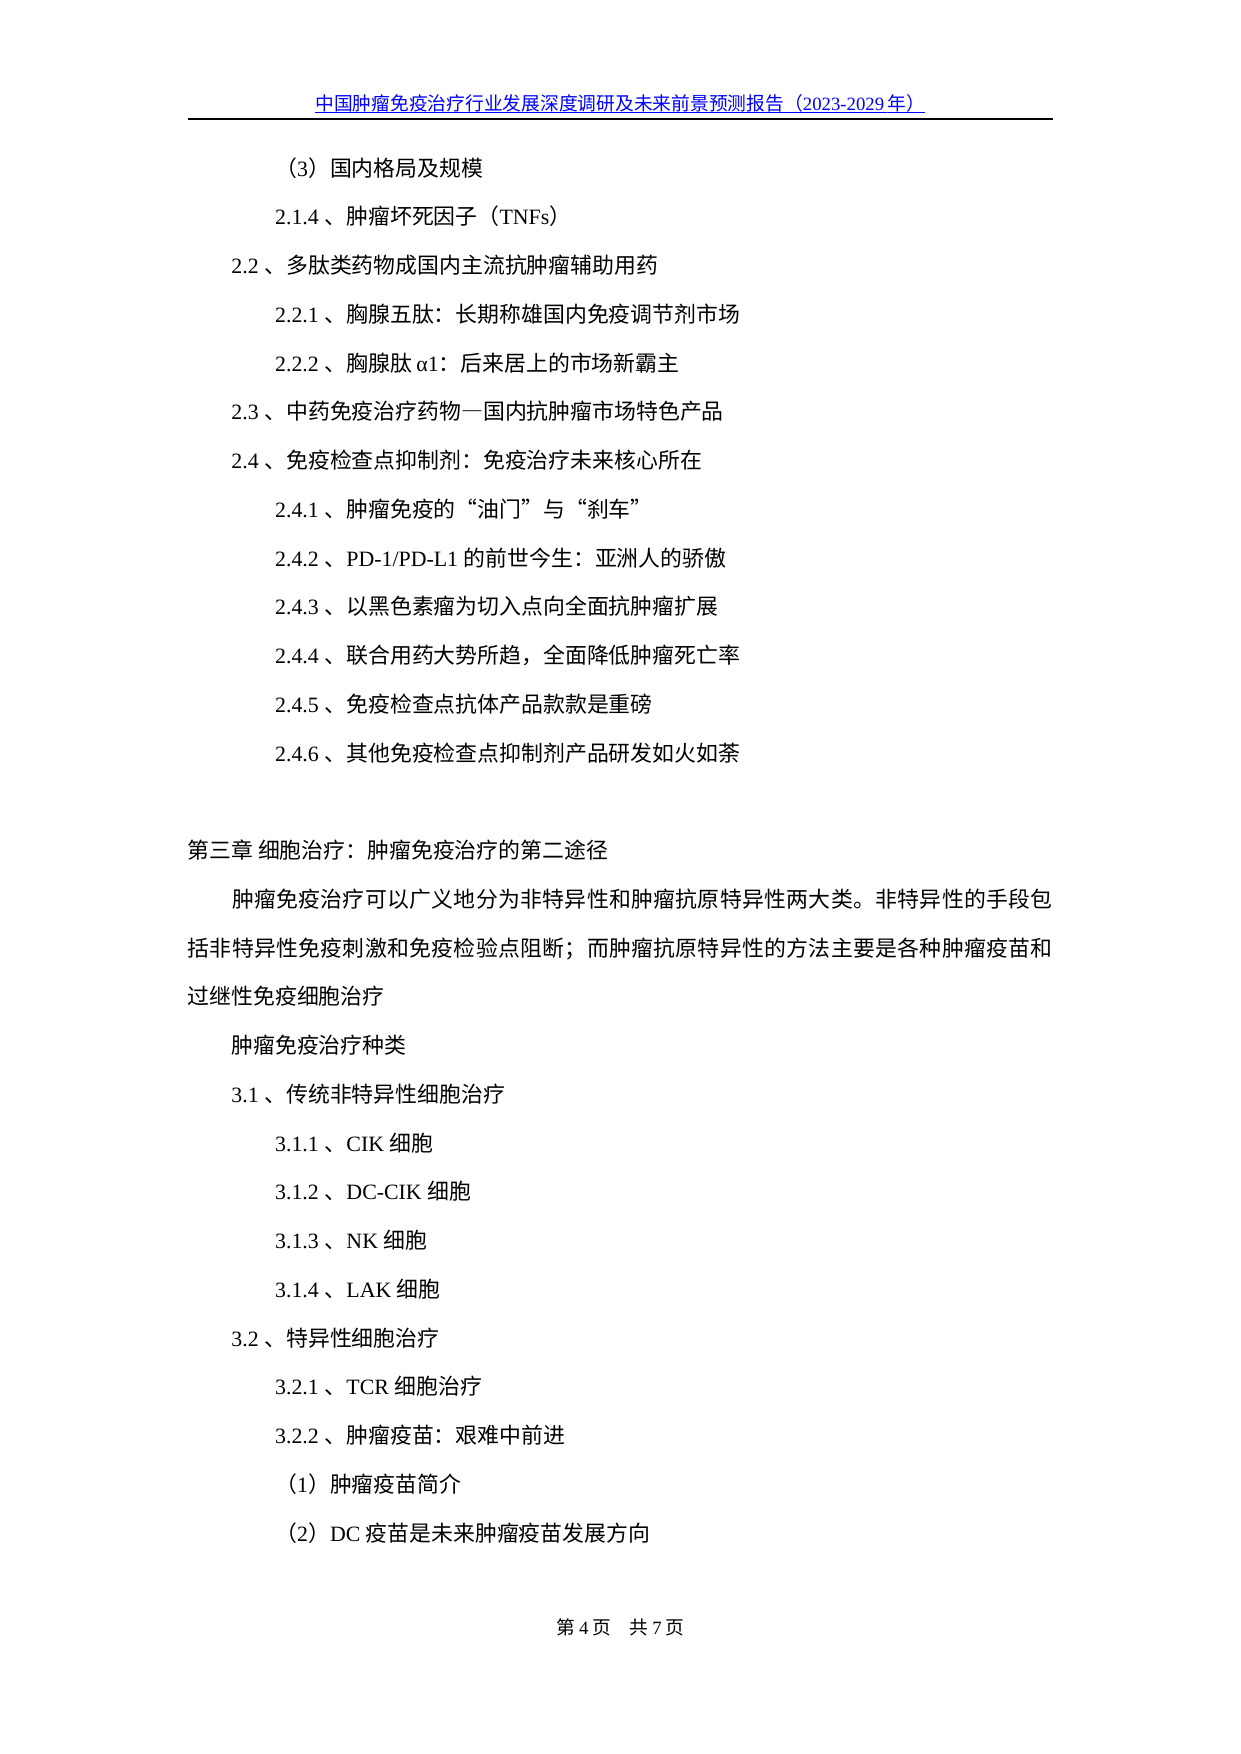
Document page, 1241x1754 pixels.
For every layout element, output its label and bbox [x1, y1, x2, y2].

text [187, 150, 1053, 1548]
